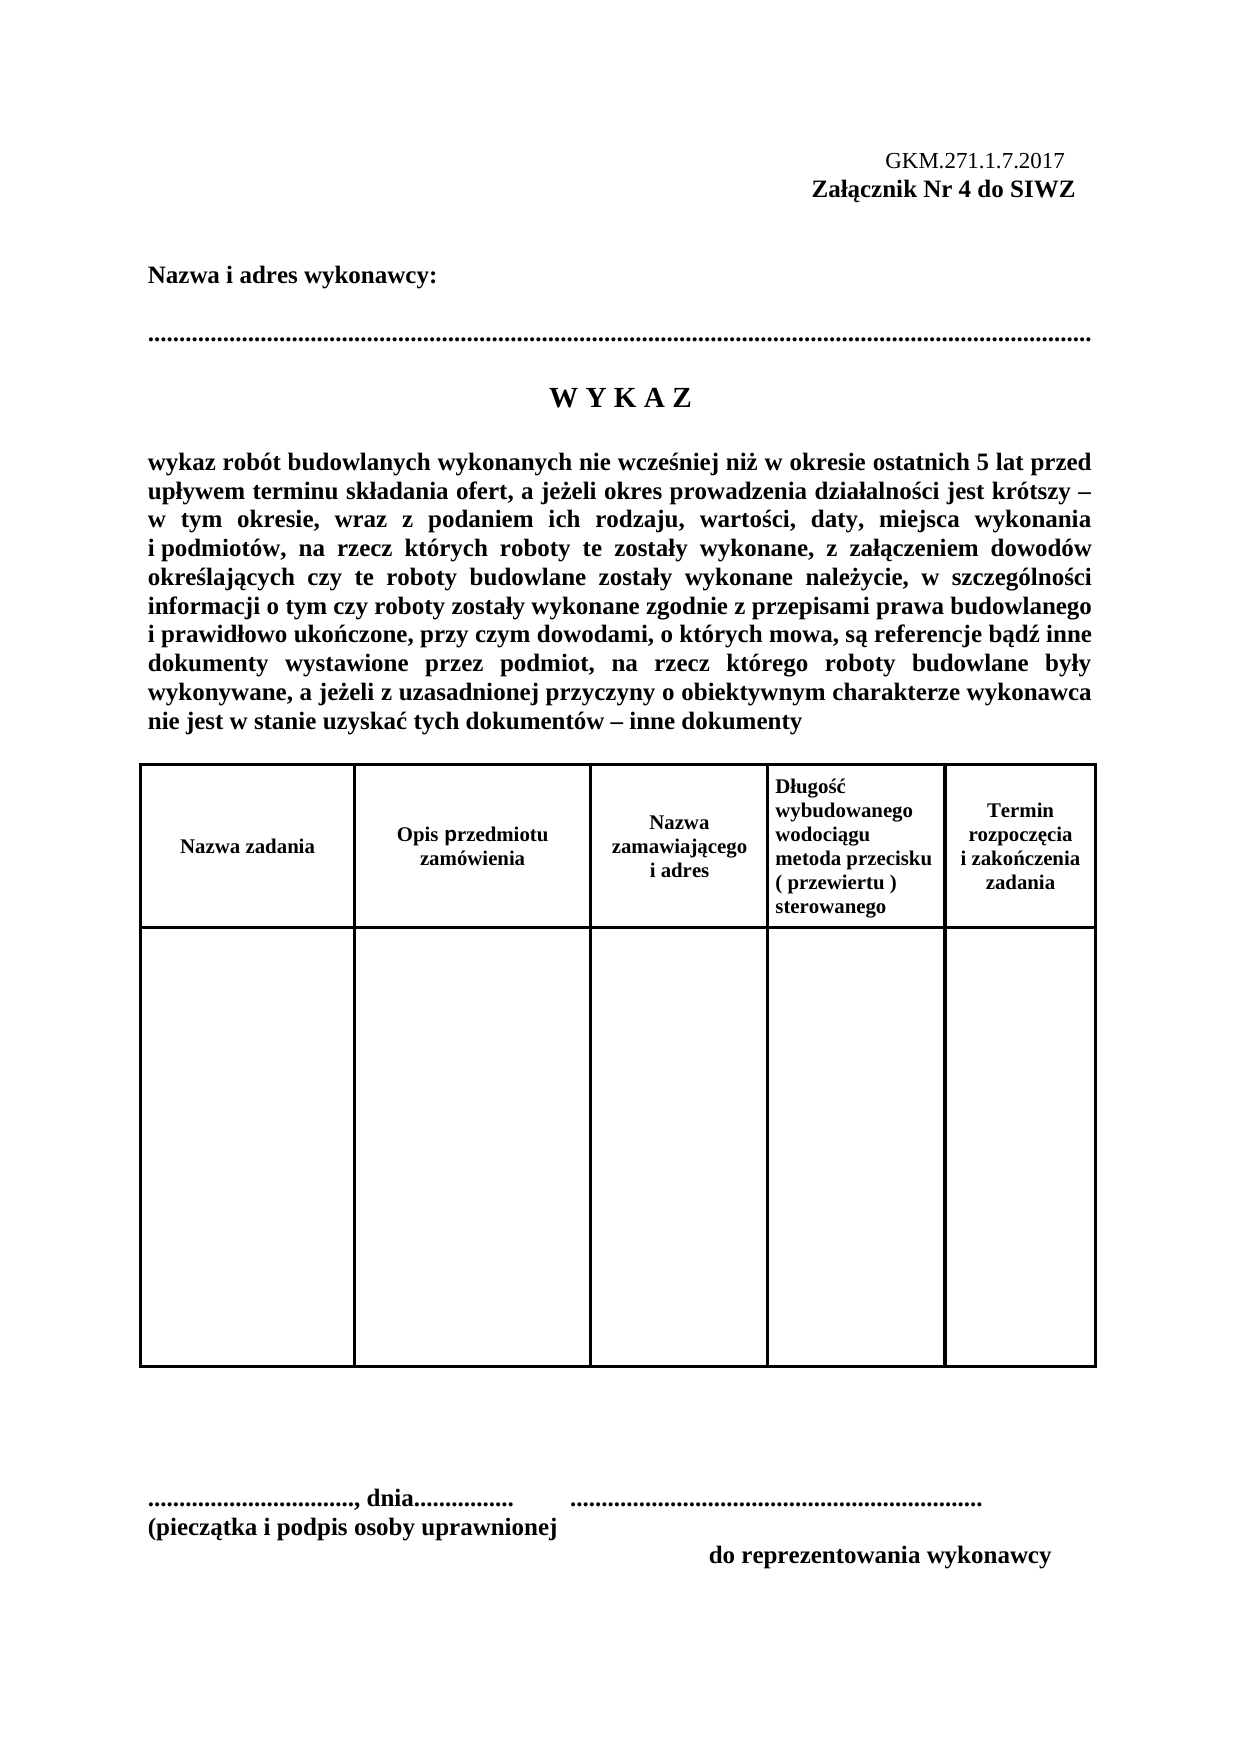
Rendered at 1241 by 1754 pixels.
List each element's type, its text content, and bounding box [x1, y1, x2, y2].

table_cell [947, 929, 1094, 1365]
text ................................., dnia................ .................................................................. (pieczątka i podpis osoby uprawnionej [148, 1483, 1093, 1540]
table_header Termin rozpoczęcia i zakończenia zadania [947, 766, 1094, 926]
text do reprezentowania wykonawcy [708, 1540, 1093, 1569]
table_cell [356, 929, 589, 1365]
table_header Długość wybudowanego wodociągu metoda przecisku ( przewiertu ) sterowanego [769, 766, 943, 926]
text Załącznik Nr 4 do SIWZ [811, 174, 1093, 203]
table_header Nazwa zamawiającego i adres [592, 766, 766, 926]
table_cell [592, 929, 766, 1365]
table_cell [142, 929, 353, 1365]
text W Y K A Z [148, 380, 1093, 413]
table_header Nazwa zadania [142, 766, 353, 926]
text Nazwa i adres wykonawcy: [148, 260, 1093, 289]
text wykaz robót budowlanych wykonanych nie wcześniej niż w okresie ostatnich 5 lat przed upływem terminu składania ofert, a jeżeli okres prowadzenia działalności jest krótszy – w tym okresie, wraz z podaniem ich rodzaju, wartości, daty, miejsca wykonania i podmiotów, na rzecz których roboty te zostały wykonane, z załączeniem dowodów określających czy te roboty budowlane zostały wykonane należycie, w szczególności informacji o tym czy roboty zostały wykonane zgodnie z przepisami prawa budowlanego i prawidłowo ukończone, przy czym dowodami, o których mowa, są referencje bądź inne dokumenty wystawione przez podmiot, na rzecz którego roboty budowlane były wykonywane, a jeżeli z uzasadnionej przyczyny o obiektywnym charakterze wykonawca nie jest w stanie uzyskać tych dokumentów – inne dokumenty [148, 447, 1093, 734]
table_header Opis przedmiotu zamówienia [356, 766, 589, 926]
text ....................................................................................................................................................... [148, 318, 1093, 346]
text GKM.271.1.7.2017 [811, 148, 1093, 174]
table_cell [769, 929, 943, 1365]
